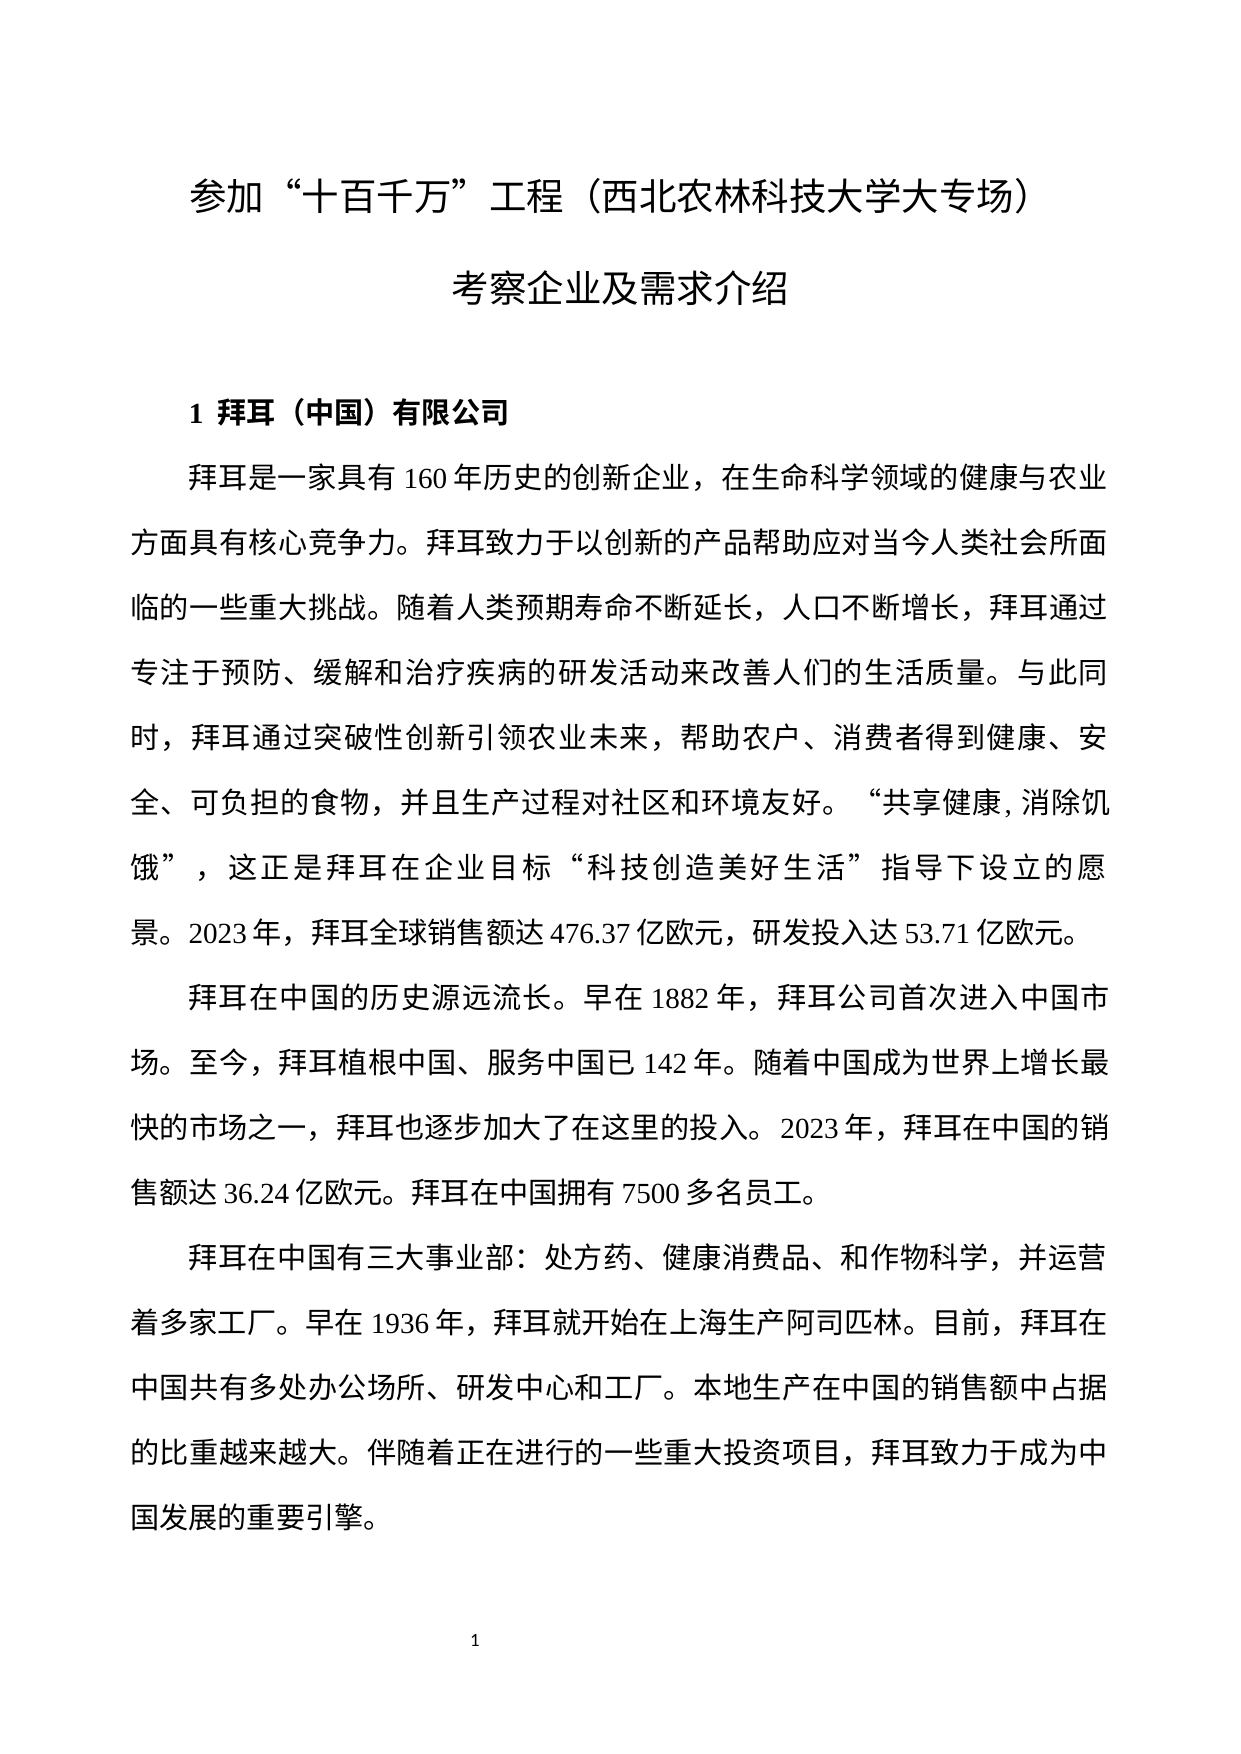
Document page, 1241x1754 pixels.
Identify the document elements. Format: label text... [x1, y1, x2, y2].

text 拜耳在中国有三大事业部：处方药、健康消费品、和作物科学，并运营着多家工厂。早在1936年，拜耳就开始在上海生产阿司匹林。目前，拜耳在中国共有多处办公场所、研发中心和工厂。本地生产在中国的销售额中占据的比重越来越大。伴随着正在进行的一些重大投资项目，拜耳致力于成为中国发展的重要引擎。 [130, 1224, 1110, 1549]
text 拜耳是一家具有160年历史的创新企业，在生命科学领域的健康与农业方面具有核心竞争力。拜耳致力于以创新的产品帮助应对当今人类社会所面临的一些重大挑战。随着人类预期寿命不断延长，人口不断增长，拜耳通过专注于预防、缓解和治疗疾病的研发活动来改善人们的生活质量。与此同时，拜耳通过突破性创新引领农业未来，帮助农户、消费者得到健康、安全、可负担的食物，并且生产过程对社区和环境友好。“共享健康, 消除饥饿”，这正是拜耳在企业目标“科技创造美好生活”指导下设立的愿景。2023年，拜耳全球销售额达476.37亿欧元，研发投入达53.71亿欧元。 [130, 444, 1110, 964]
list 考察企业及需求介绍 [130, 254, 1110, 319]
text 1 拜耳（中国）有限公司 [130, 379, 1110, 444]
text 拜耳在中国的历史源远流长。早在1882年，拜耳公司首次进入中国市场。至今，拜耳植根中国、服务中国已142年。随着中国成为世界上增长最快的市场之一，拜耳也逐步加大了在这里的投入。2023年，拜耳在中国的销售额达36.24亿欧元。拜耳在中国拥有7500多名员工。 [130, 964, 1110, 1224]
list 参加“十百千万”工程（西北农林科技大学大专场） [130, 162, 1110, 227]
